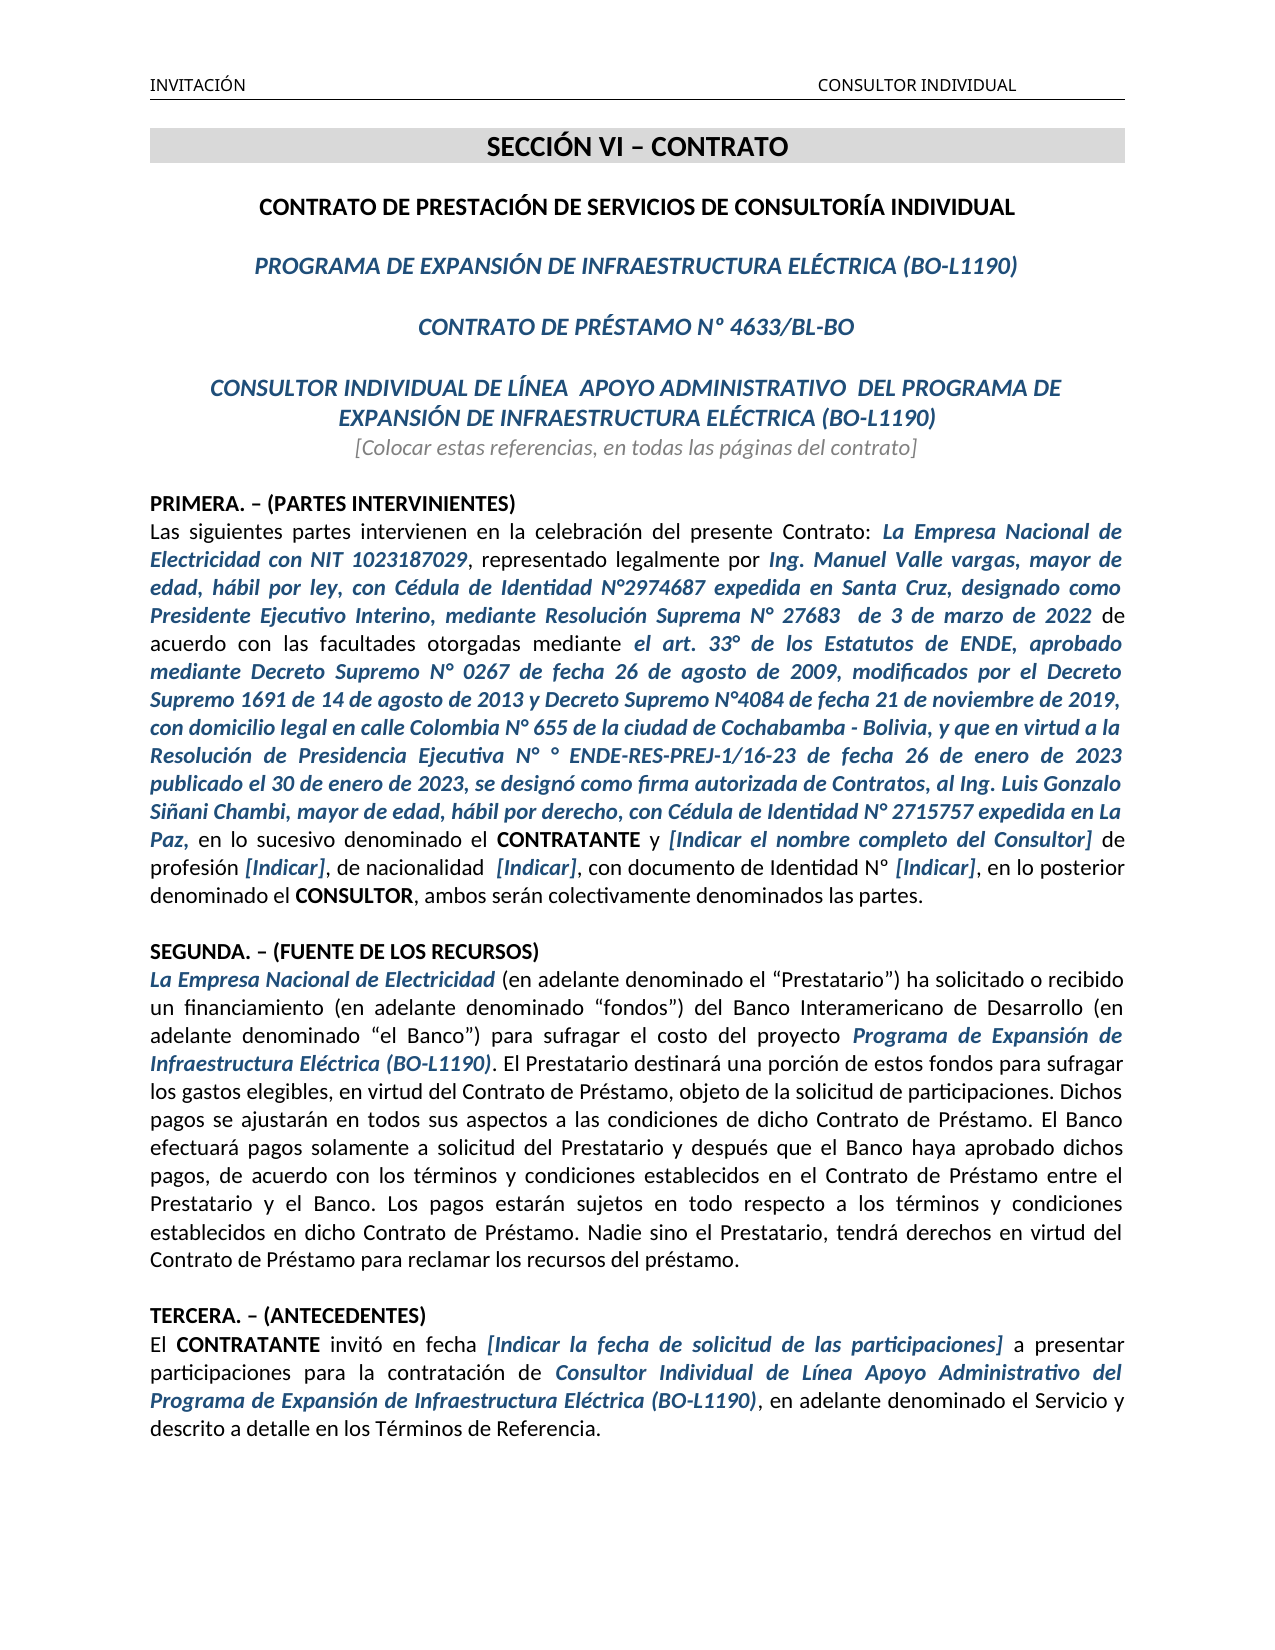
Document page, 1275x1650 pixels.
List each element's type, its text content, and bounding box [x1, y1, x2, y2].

text PROGRAMA DE EXPANSIÓN DE INFRAESTRUCTURA ELÉCTRICA (BO-L1190) [150, 250, 1125, 280]
subtitle SECCIÓN VI – CONTRATO [150, 128, 1125, 163]
text Las siguientes partes intervienen en la celebración del presente Contrato: La Empresa Nacional de Electricidad con NIT 1023187029, representado legalmente por Ing. Manuel Valle vargas, mayor de edad, hábil por ley, con Cédula de Identidad N°2974687 expedida en Santa Cruz, designado como Presidente Ejecutivo Interino, mediante Resolución Suprema N° 27683 de 3 de marzo de 2022 de acuerdo con las facultades otorgadas mediante el art. 33° de los Estatutos de ENDE, aprobado mediante Decreto Supremo N° 0267 de fecha 26 de agosto de 2009, modificados por el Decreto Supremo 1691 de 14 de agosto de 2013 y Decreto Supremo N°4084 de fecha 21 de noviembre de 2019, con domicilio legal en calle Colombia N° 655 de la ciudad de Cochabamba - Bolivia, y que en virtud a la Resolución de Presidencia Ejecutiva N° ° ENDE-RES-PREJ-1/16-23 de fecha 26 de enero de 2023 publicado el 30 de enero de 2023, se designó como firma autorizada de Contratos, al Ing. Luis Gonzalo Siñani Chambi, mayor de edad, hábil por derecho, con Cédula de Identidad N° 2715757 expedida en La Paz, en lo sucesivo denominado el CONTRATANTE y [Indicar el nombre completo del Consultor] de profesión [Indicar], de nacionalidad [Indicar], con documento de Identidad Nº [Indicar], en lo posterior denominado el CONSULTOR, ambos serán colectivamente denominados las partes. [150, 517, 1125, 909]
text [Colocar estas referencias, en todas las páginas del contrato] [150, 433, 1125, 461]
text El CONTRATANTE invitó en fecha [Indicar la fecha de solicitud de las participaciones] a presentar participaciones para la contratación de Consultor Individual de Línea Apoyo Administrativo del Programa de Expansión de Infraestructura Eléctrica (BO-L1190), en adelante denominado el Servicio y descrito a detalle en los Términos de Referencia. [150, 1330, 1125, 1442]
text TERCERA. – (ANTECEDENTES) [150, 1302, 1125, 1330]
text CONTRATO DE PRESTACIÓN DE SERVICIOS DE CONSULTORÍA INDIVIDUAL [150, 191, 1125, 222]
text La Empresa Nacional de Electricidad (en adelante denominado el “Prestatario”) ha solicitado o recibido un financiamiento (en adelante denominado “fondos”) del Banco Interamericano de Desarrollo (en adelante denominado “el Banco”) para sufragar el costo del proyecto Programa de Expansión de Infraestructura Eléctrica (BO-L1190). El Prestatario destinará una porción de estos fondos para sufragar los gastos elegibles, en virtud del Contrato de Préstamo, objeto de la solicitud de participaciones. Dichos pagos se ajustarán en todos sus aspectos a las condiciones de dicho Contrato de Préstamo. El Banco efectuará pagos solamente a solicitud del Prestatario y después que el Banco haya aprobado dichos pagos, de acuerdo con los términos y condiciones establecidos en el Contrato de Préstamo entre el Prestatario y el Banco. Los pagos estarán sujetos en todo respecto a los términos y condiciones establecidos en dicho Contrato de Préstamo. Nadie sino el Prestatario, tendrá derechos en virtud del Contrato de Préstamo para reclamar los recursos del préstamo. [150, 965, 1125, 1274]
text SEGUNDA. – (FUENTE DE LOS RECURSOS) [150, 937, 1125, 965]
text CONSULTOR INDIVIDUAL DE LÍNEA APOYO ADMINISTRATIVO DEL PROGRAMA DE EXPANSIÓN DE INFRAESTRUCTURA ELÉCTRICA (BO-L1190) [150, 372, 1125, 433]
text CONTRATO DE PRÉSTAMO Nº 4633/BL-BO [150, 311, 1125, 341]
text PRIMERA. – (PARTES INTERVINIENTES) [150, 489, 1125, 517]
